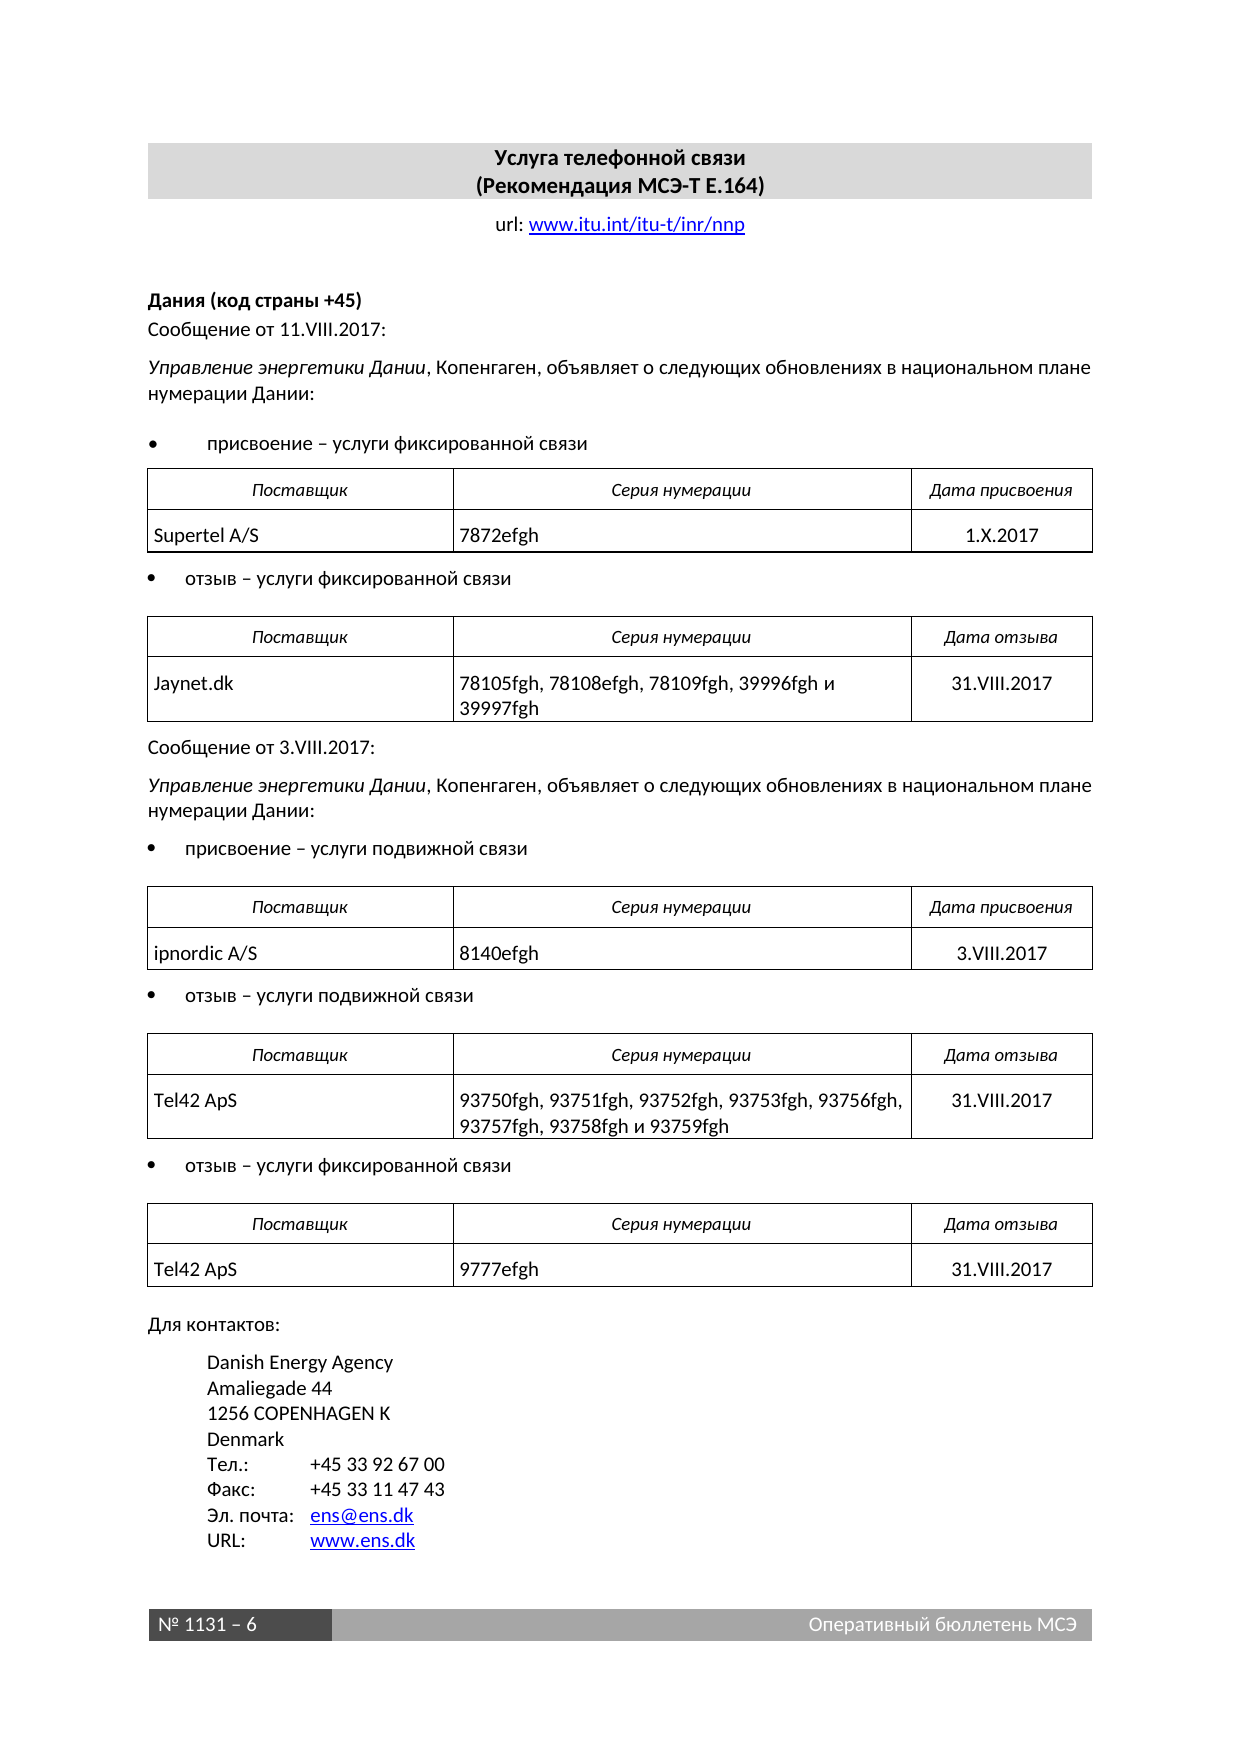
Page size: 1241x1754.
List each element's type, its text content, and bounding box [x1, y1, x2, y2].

table_cell 93750fgh, 93751fgh, 93752fgh, 93753fgh, 93756fgh, 93757fgh, 93758fgh и 93759fgh [454, 1075, 911, 1138]
text Дания (код страны +45) [148, 287, 1092, 312]
text Danish Energy Agency [207, 1349, 1092, 1375]
table_header Серия нумерации [454, 1034, 911, 1074]
table_cell 31.VIII.2017 [912, 1244, 1092, 1286]
text Сообщение от 11.VIII.2017: [148, 317, 1092, 342]
table_header Серия нумерации [454, 887, 911, 927]
table_cell 31.VIII.2017 [912, 657, 1092, 721]
table_header Поставщик [148, 1034, 453, 1074]
table_header Серия нумерации [454, 1204, 911, 1243]
table_header Поставщик [148, 617, 453, 656]
table_cell ipnordic A/S [148, 928, 453, 969]
table_header Поставщик [148, 469, 453, 509]
list присвоение – услуги подвижной связи [148, 835, 1092, 861]
list отзыв – услуги фиксированной связи [148, 565, 1092, 590]
table_cell Tel42 ApS [148, 1075, 453, 1138]
table_cell 1.X.2017 [912, 510, 1092, 551]
table_header Дата отзыва [912, 617, 1092, 656]
text Управление энергетики Дании, Копенгаген, объявляет о следующих обновлениях в национальном плане нумерации Дании: [148, 772, 1092, 823]
table_cell Jaynet.dk [148, 657, 453, 721]
table_header Серия нумерации [454, 469, 911, 509]
table_header Серия нумерации [454, 617, 911, 656]
text url: www.itu.int/itu-t/inr/nnp [148, 212, 1092, 237]
subtitle Услуга телефонной связи (Рекомендация МСЭ-Т E.164) [148, 143, 1092, 199]
text Сообщение от 3.VIII.2017: [148, 734, 1092, 759]
table_header Поставщик [148, 887, 453, 927]
table_cell 9777efgh [454, 1244, 911, 1286]
text Управление энергетики Дании, Копенгаген, объявляет о следующих обновлениях в национальном плане нумерации Дании: [148, 354, 1092, 405]
table_cell 78105fgh, 78108efgh, 78109fgh, 39996fgh и 39997fgh [454, 657, 911, 721]
table_header Дата отзыва [912, 1204, 1092, 1243]
list отзыв – услуги фиксированной связи [148, 1152, 1092, 1177]
text • присвоение – услуги фиксированной связи [148, 430, 1092, 456]
table_cell Supertel A/S [148, 510, 453, 551]
table_cell Tel42 ApS [148, 1244, 453, 1286]
table_header Дата присвоения [912, 887, 1092, 927]
text 1256 COPENHAGEN K Denmark Тел.: +45 33 92 67 00 Факс: +45 33 11 47 43 Эл. почта: ens@ens.dk URL: www.ens.dk [207, 1400, 1092, 1553]
table_cell 8140efgh [454, 928, 911, 969]
list отзыв – услуги подвижной связи [148, 983, 1092, 1008]
text Для контактов: [148, 1312, 1092, 1337]
text Amaliegade 44 [207, 1375, 1092, 1400]
table_cell 7872efgh [454, 510, 911, 551]
table_cell 31.VIII.2017 [912, 1075, 1092, 1138]
table_cell 3.VIII.2017 [912, 928, 1092, 969]
table_header Дата присвоения [912, 469, 1092, 509]
table_header Поставщик [148, 1204, 453, 1243]
table_header Дата отзыва [912, 1034, 1092, 1074]
